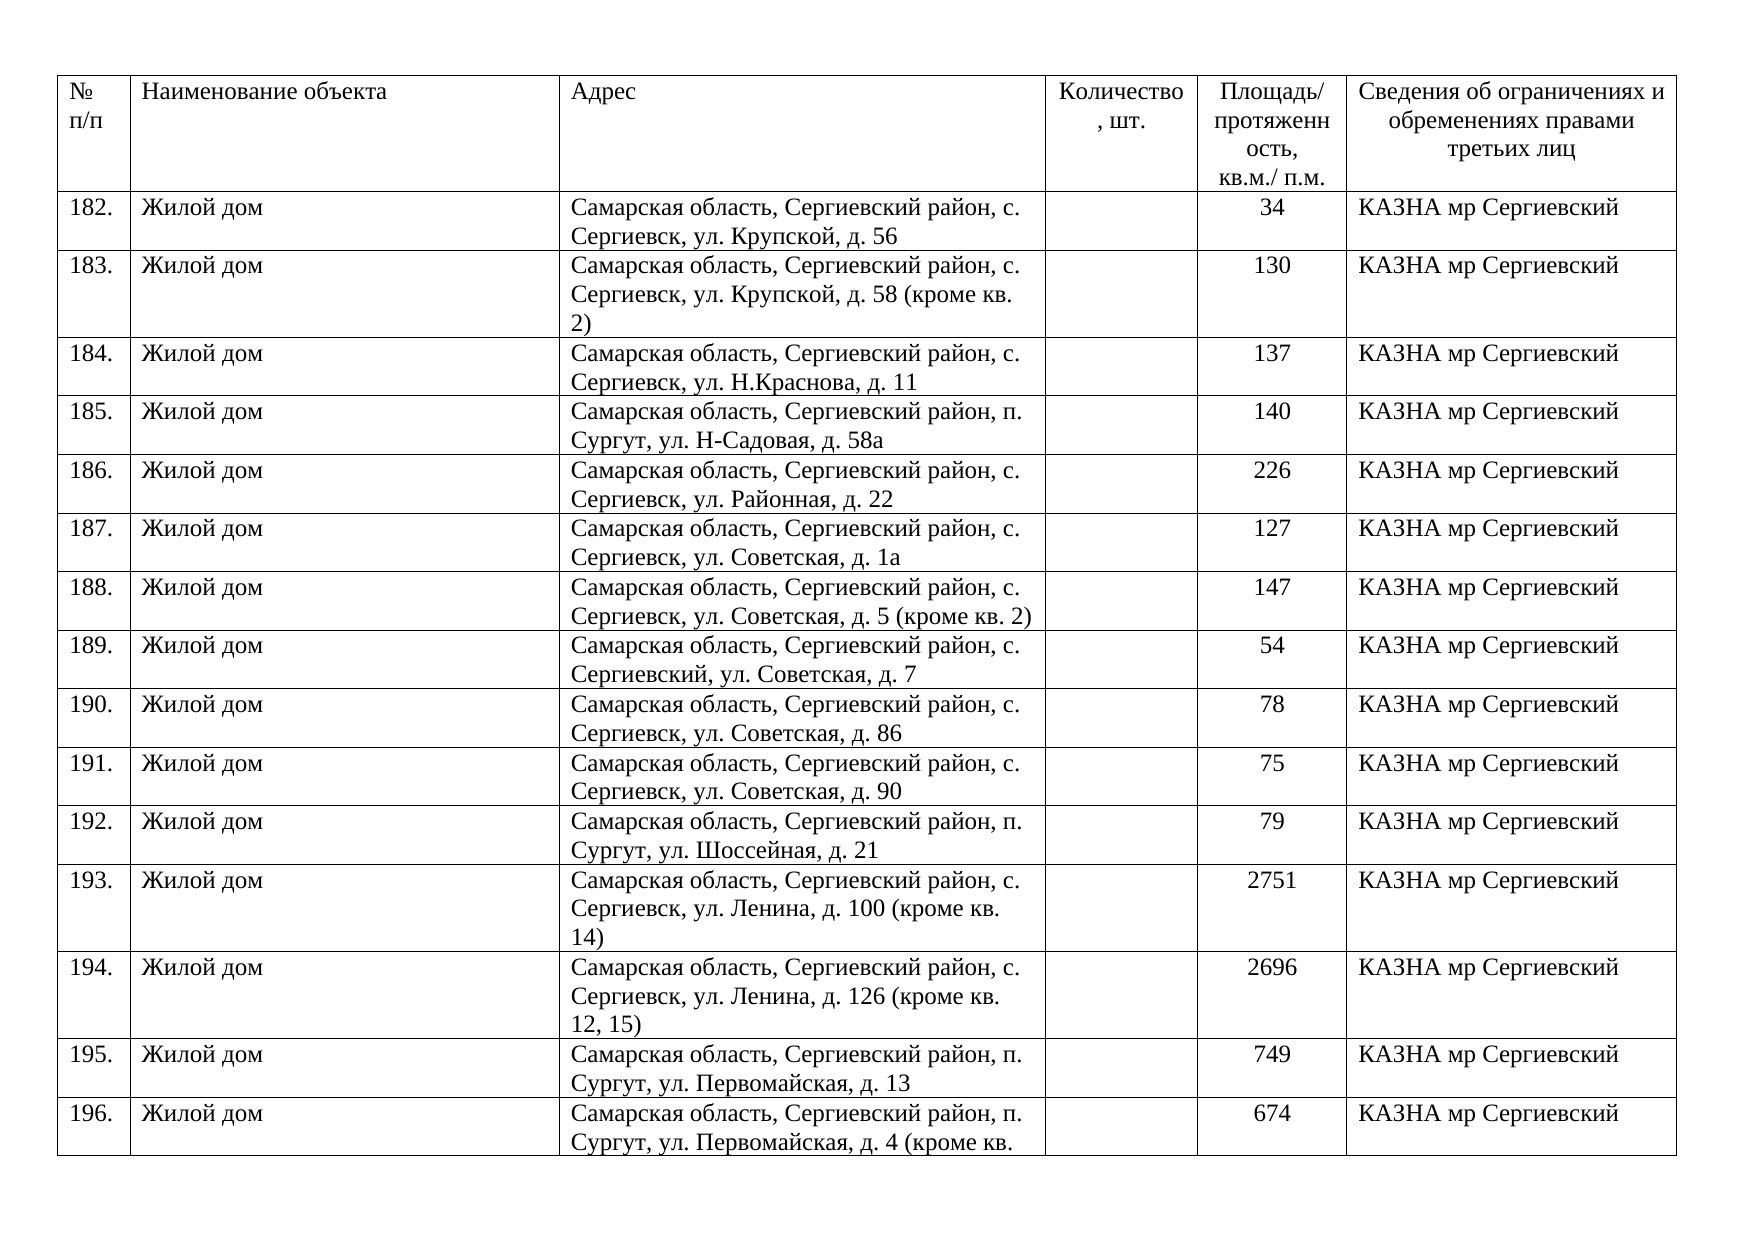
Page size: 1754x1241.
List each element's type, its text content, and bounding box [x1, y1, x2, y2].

table_cell Самарская область, Сергиевский район, с. Сергиевск, ул. Советская, д. 1а [560, 514, 1045, 571]
table_cell [1046, 192, 1197, 249]
table_cell [58, 338, 130, 395]
table_cell [1046, 631, 1197, 688]
table_cell [58, 514, 130, 571]
table_cell Самарская область, Сергиевский район, с. Сергиевский, ул. Советская, д. 7 [560, 631, 1045, 688]
table_cell 749 [1198, 1039, 1346, 1097]
table_cell КАЗНА мр Сергиевский [1347, 1098, 1676, 1155]
table_cell Жилой дом [131, 631, 559, 688]
table_cell КАЗНА мр Сергиевский [1347, 689, 1676, 747]
table_cell [58, 192, 130, 249]
table_cell КАЗНА мр Сергиевский [1347, 1039, 1676, 1097]
table_cell 34 [1198, 192, 1346, 249]
table_cell [1046, 952, 1197, 1038]
table_cell [58, 455, 130, 512]
table_cell [58, 1098, 130, 1155]
table_cell 54 [1198, 631, 1346, 688]
table_cell Жилой дом [131, 1098, 559, 1155]
table_cell Жилой дом [131, 952, 559, 1038]
table_cell [58, 952, 130, 1038]
table_cell 2751 [1198, 865, 1346, 951]
table_cell [1046, 396, 1197, 454]
table_cell 147 [1198, 572, 1346, 629]
table_cell [58, 631, 130, 688]
table_cell [1046, 455, 1197, 512]
table_header Наименование объекта [131, 76, 559, 191]
table_cell Самарская область, Сергиевский район, с. Сергиевск, ул. Крупской, д. 58 (кроме кв. 2) [560, 251, 1045, 337]
table_cell КАЗНА мр Сергиевский [1347, 338, 1676, 395]
table_cell Самарская область, Сергиевский район, с. Сергиевск, ул. Советская, д. 86 [560, 689, 1045, 747]
table_cell 2696 [1198, 952, 1346, 1038]
table_cell [1046, 748, 1197, 805]
table_header № п/п [58, 76, 130, 191]
table_cell Самарская область, Сергиевский район, с. Сергиевск, ул. Ленина, д. 126 (кроме кв. 12, 15) [560, 952, 1045, 1038]
table_cell Жилой дом [131, 1039, 559, 1097]
table_cell [1046, 1098, 1197, 1155]
table_cell Жилой дом [131, 806, 559, 864]
table_cell Самарская область, Сергиевский район, п. Сургут, ул. Н-Садовая, д. 58а [560, 396, 1045, 454]
table_cell КАЗНА мр Сергиевский [1347, 748, 1676, 805]
table_cell 75 [1198, 748, 1346, 805]
table_cell [58, 689, 130, 747]
table_cell [1046, 865, 1197, 951]
table_cell 78 [1198, 689, 1346, 747]
table_cell [58, 251, 130, 337]
table_header Площадь/ протяженность, кв.м./ п.м. [1198, 76, 1346, 191]
table_header Количество, шт. [1046, 76, 1197, 191]
table_cell КАЗНА мр Сергиевский [1347, 396, 1676, 454]
table_cell КАЗНА мр Сергиевский [1347, 952, 1676, 1038]
table_cell [58, 748, 130, 805]
table_cell Жилой дом [131, 514, 559, 571]
table_cell [1046, 1039, 1197, 1097]
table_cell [560, 1098, 1045, 1155]
table_cell 137 [1198, 338, 1346, 395]
table_cell Самарская область, Сергиевский район, с. Сергиевск, ул. Советская, д. 90 [560, 748, 1045, 805]
table_cell КАЗНА мр Сергиевский [1347, 865, 1676, 951]
table_cell Жилой дом [131, 689, 559, 747]
table_cell Самарская область, Сергиевский район, с. Сергиевск, ул. Районная, д. 22 [560, 455, 1045, 512]
table_cell Самарская область, Сергиевский район, с. Сергиевск, ул. Н.Краснова, д. 11 [560, 338, 1045, 395]
table_cell КАЗНА мр Сергиевский [1347, 806, 1676, 864]
table_cell 674 [1198, 1098, 1346, 1155]
table_cell КАЗНА мр Сергиевский [1347, 572, 1676, 629]
table_cell 130 [1198, 251, 1346, 337]
table_cell КАЗНА мр Сергиевский [1347, 631, 1676, 688]
table_cell [58, 806, 130, 864]
table_cell [58, 865, 130, 951]
table_cell [1046, 689, 1197, 747]
table_cell [1046, 572, 1197, 629]
table_header Адрес [560, 76, 1045, 191]
table_cell 140 [1198, 396, 1346, 454]
table_cell Жилой дом [131, 865, 559, 951]
table_cell [58, 572, 130, 629]
table_cell [1046, 806, 1197, 864]
table_cell 127 [1198, 514, 1346, 571]
table_cell Жилой дом [131, 455, 559, 512]
table_cell Жилой дом [131, 192, 559, 249]
table_cell Самарская область, Сергиевский район, с. Сергиевск, ул. Ленина, д. 100 (кроме кв. 14) [560, 865, 1045, 951]
table_cell [1046, 251, 1197, 337]
table_cell Жилой дом [131, 748, 559, 805]
table_cell Самарская область, Сергиевский район, п. Сургут, ул. Шоссейная, д. 21 [560, 806, 1045, 864]
table_cell КАЗНА мр Сергиевский [1347, 514, 1676, 571]
table_cell Самарская область, Сергиевский район, с. Сергиевск, ул. Крупской, д. 56 [560, 192, 1045, 249]
table_cell [58, 396, 130, 454]
table_cell Самарская область, Сергиевский район, с. Сергиевск, ул. Советская, д. 5 (кроме кв. 2) [560, 572, 1045, 629]
table_cell [58, 1039, 130, 1097]
table_cell Жилой дом [131, 338, 559, 395]
table_cell 79 [1198, 806, 1346, 864]
table_cell 226 [1198, 455, 1346, 512]
table_cell КАЗНА мр Сергиевский [1347, 455, 1676, 512]
table_cell Жилой дом [131, 572, 559, 629]
table_header Сведения об ограничениях и обременениях правами третьих лиц [1347, 76, 1676, 191]
table_cell КАЗНА мр Сергиевский [1347, 192, 1676, 249]
table_cell [1046, 514, 1197, 571]
table_cell Жилой дом [131, 251, 559, 337]
table_cell Жилой дом [131, 396, 559, 454]
table_cell КАЗНА мр Сергиевский [1347, 251, 1676, 337]
table_cell [1046, 338, 1197, 395]
table_cell Самарская область, Сергиевский район, п. Сургут, ул. Первомайская, д. 13 [560, 1039, 1045, 1097]
